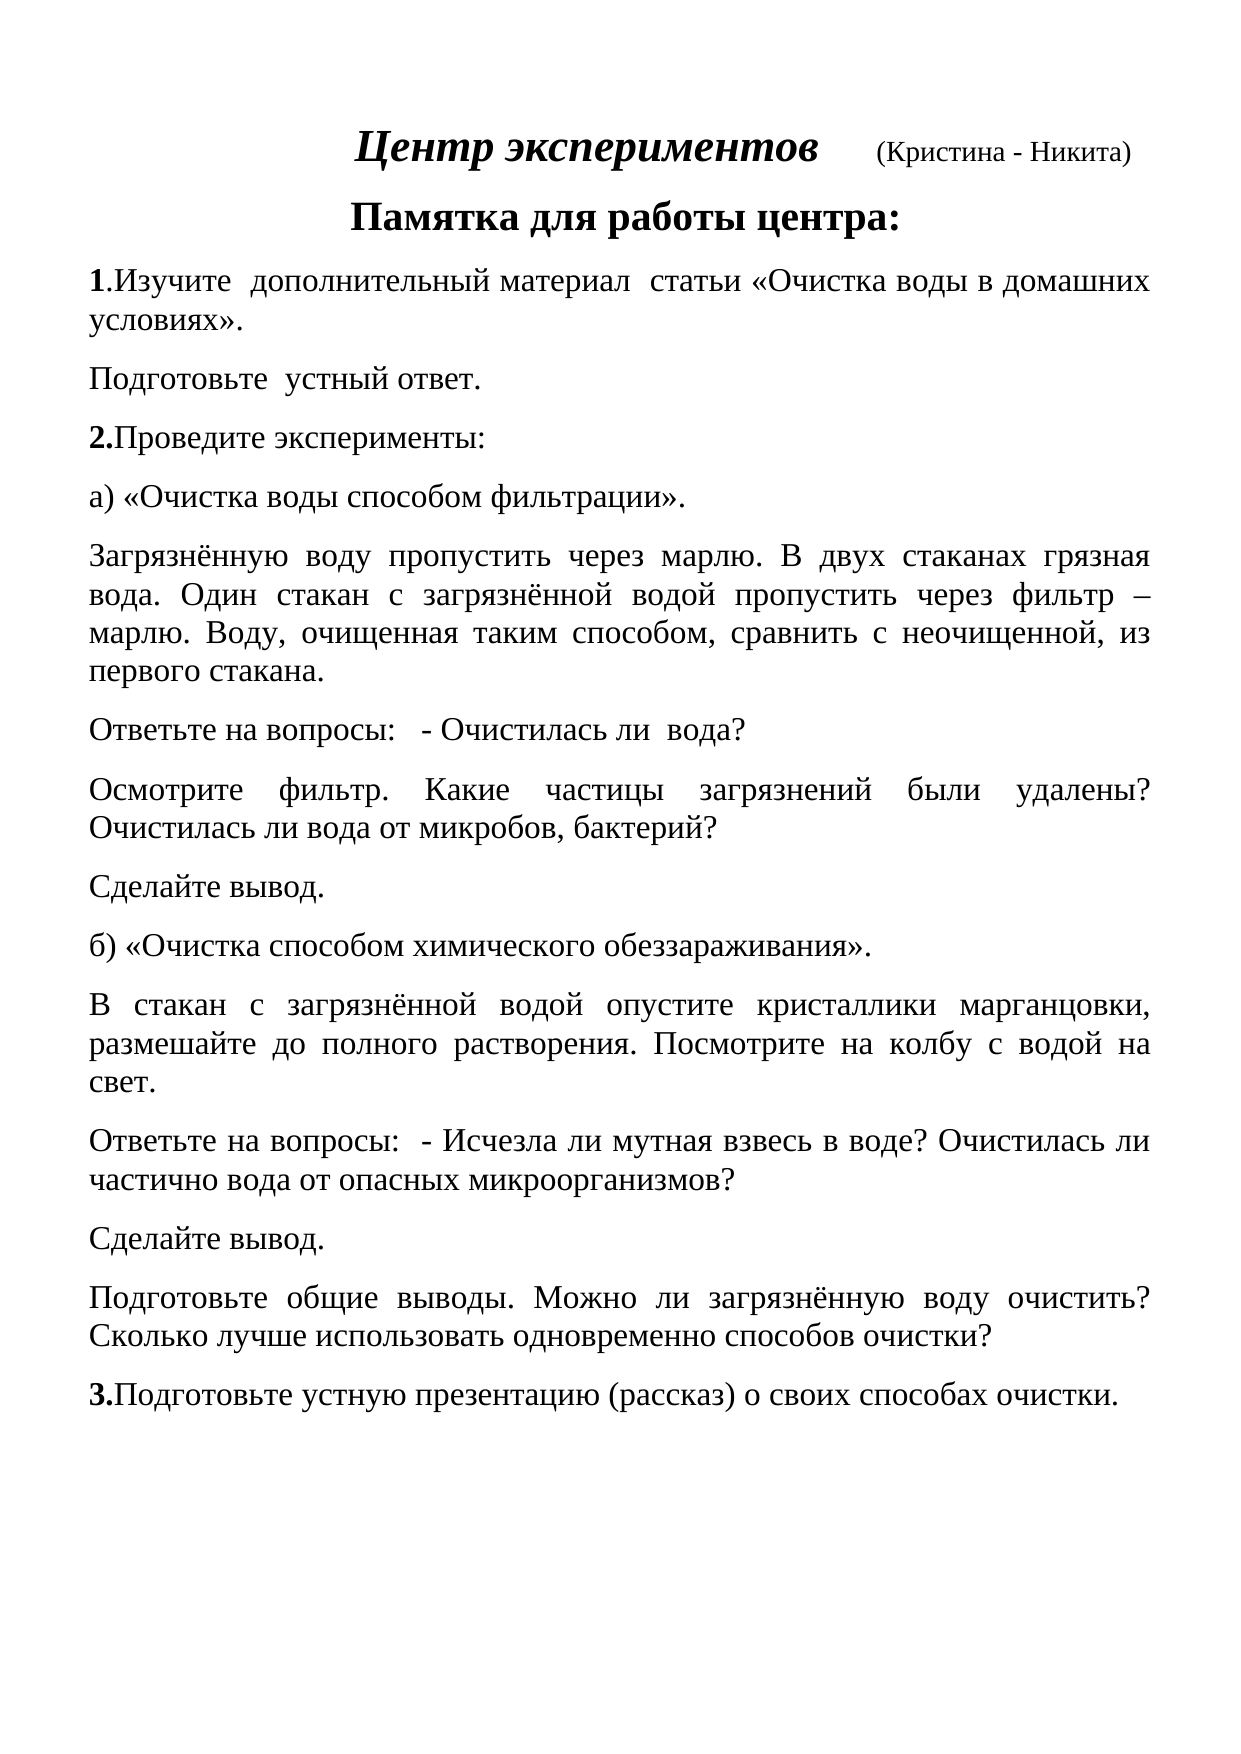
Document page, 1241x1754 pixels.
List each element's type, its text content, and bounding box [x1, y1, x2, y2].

text Ответьте на вопросы: - Очистилась ли вода? [88, 709, 1152, 748]
text В стакан с загрязнённой водой опустите кристаллики марганцовки, размешайте до полного растворения. Посмотрите на колбу с водой на свет. [88, 984, 1152, 1099]
text Сделайте вывод. [88, 1218, 1152, 1256]
text б) «Очистка способом химического обеззараживания». [88, 925, 1152, 964]
text Подготовьте общие выводы. Можно ли загрязнённую воду очистить? Сколько лучше использовать одновременно способов очистки? [88, 1277, 1152, 1354]
text Ответьте на вопросы: - Исчезла ли мутная взвесь в воде? Очистилась ли частично вода от опасных микроорганизмов? [88, 1120, 1152, 1197]
text 2.Проведите эксперименты: [88, 417, 1152, 455]
text Памятка для работы центра: [340, 192, 1152, 239]
text Подготовьте устный ответ. [88, 358, 1152, 396]
text Осмотрите фильтр. Какие частицы загрязнений были удалены? Очистилась ли вода от микробов, бактерий? [88, 769, 1152, 845]
text Загрязнённую воду пропустить через марлю. В двух стаканах грязная вода. Один стакан с загрязнённой водой пропустить через фильтр – марлю. Воду, очищенная таким способом, сравнить с неочищенной, из первого стакана. [88, 535, 1152, 689]
text а) «Очистка воды способом фильтрации». [88, 476, 1152, 514]
text Центр экспериментов (Кристина - Никита) [354, 118, 1152, 171]
text Сделайте вывод. [88, 866, 1152, 904]
text 1.Изучите дополнительный материал статьи «Очистка воды в домашних условиях». [88, 260, 1152, 337]
text 3.Подготовьте устную презентацию (рассказ) о своих способах очистки. [88, 1374, 1152, 1413]
